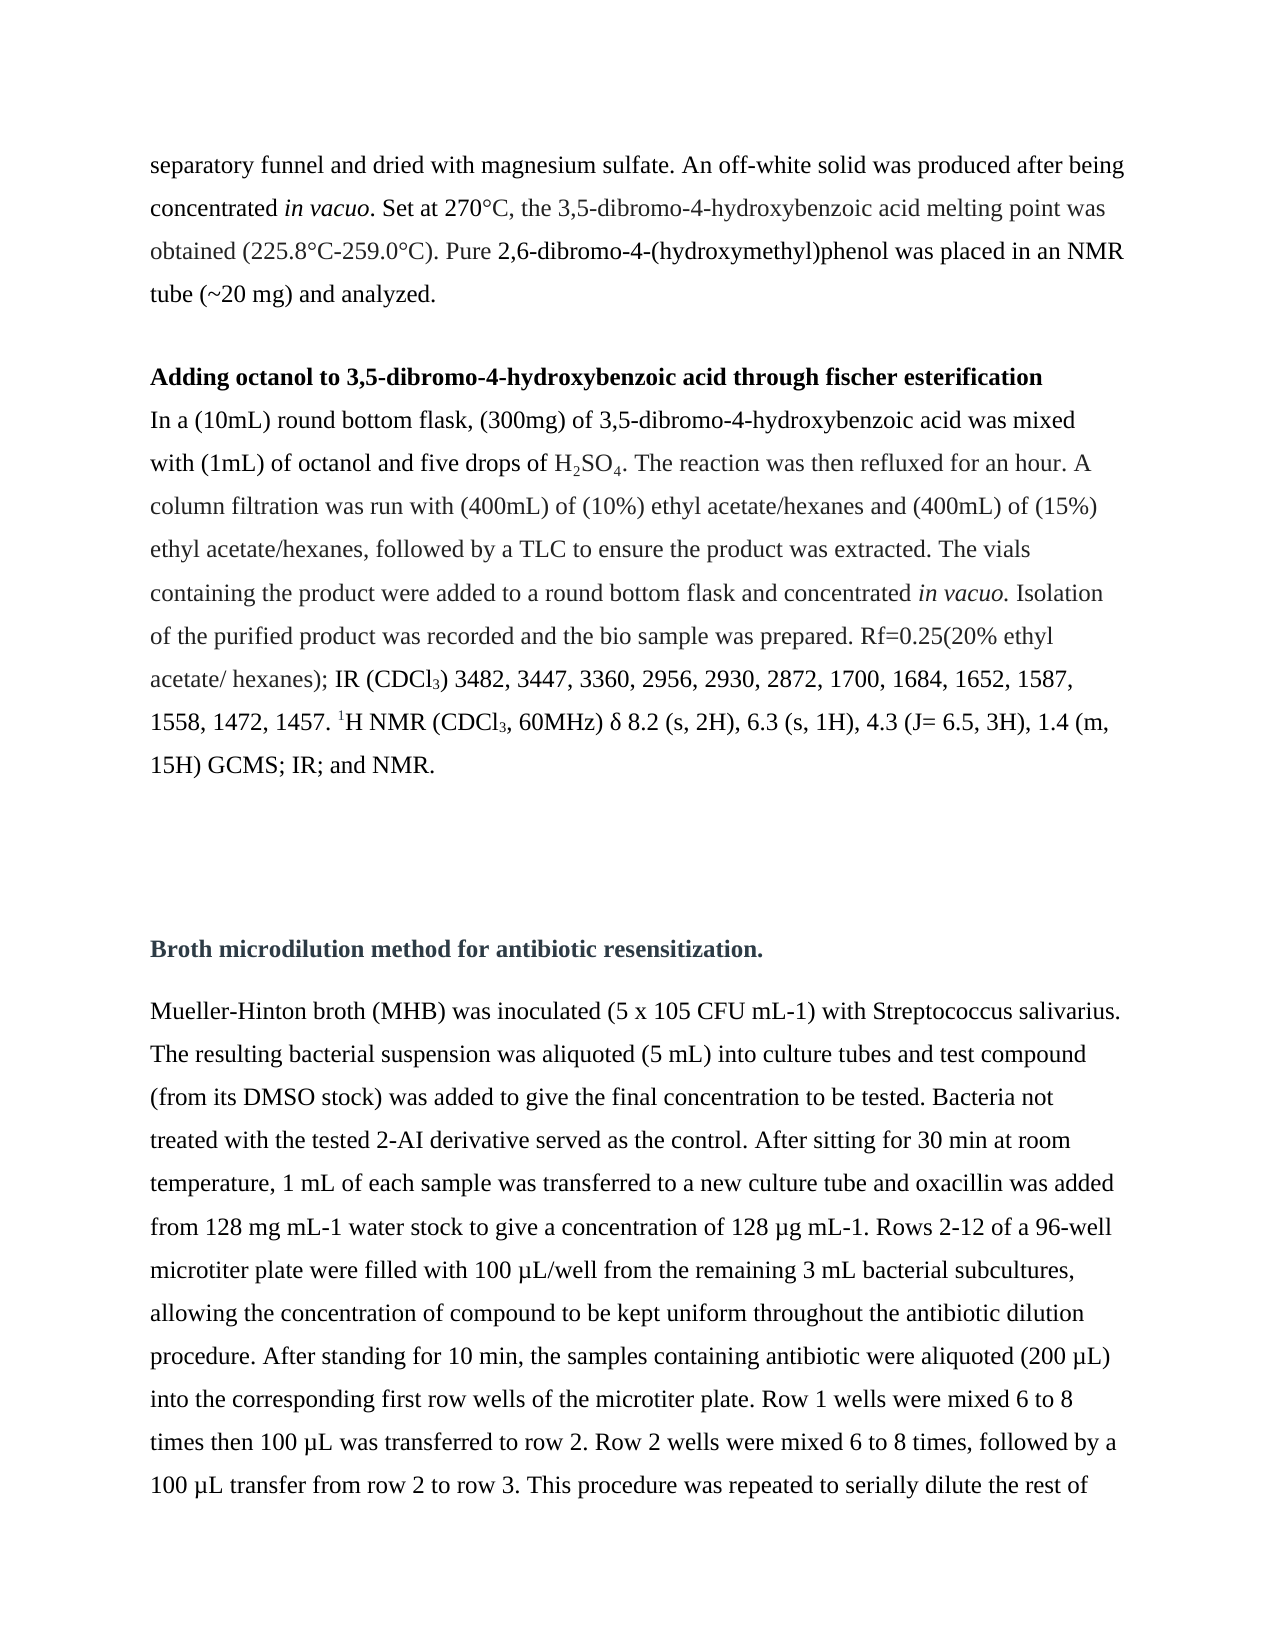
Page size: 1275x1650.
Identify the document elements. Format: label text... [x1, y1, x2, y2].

text Broth microdilution method for antibiotic resensitization. [150, 934, 1125, 963]
text Adding octanol to 3,5-dibromo-4-hydroxybenzoic acid through fischer esterification [150, 362, 1125, 391]
text In a (10mL) round bottom flask, (300mg) of 3,5-dibromo-4-hydroxybenzoic acid was mixed with (1mL) of octanol and five drops of H₂SO₄. The reaction was then refluxed for an hour. A column filtration was run with (400mL) of (10%) ethyl acetate/hexanes and (400mL) of (15%) ethyl acetate/hexanes, followed by a TLC to ensure the product was extracted. The vials containing the product were added to a round bottom flask and concentrated in vacuo. Isolation of the purified product was recorded and the bio sample was prepared. Rf=0.25(20% ethyl acetate/ hexanes); IR (CDCl3) 3482, 3447, 3360, 2956, 2930, 2872, 1700, 1684, 1652, 1587, 1558, 1472, 1457. 1H NMR (CDCl3, 60MHz) δ 8.2 (s, 2H), 6.3 (s, 1H), 4.3 (J= 6.5, 3H), 1.4 (m, 15H) GCMS; IR; and NMR. [150, 405, 1125, 779]
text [150, 996, 1125, 1499]
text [150, 150, 1125, 308]
